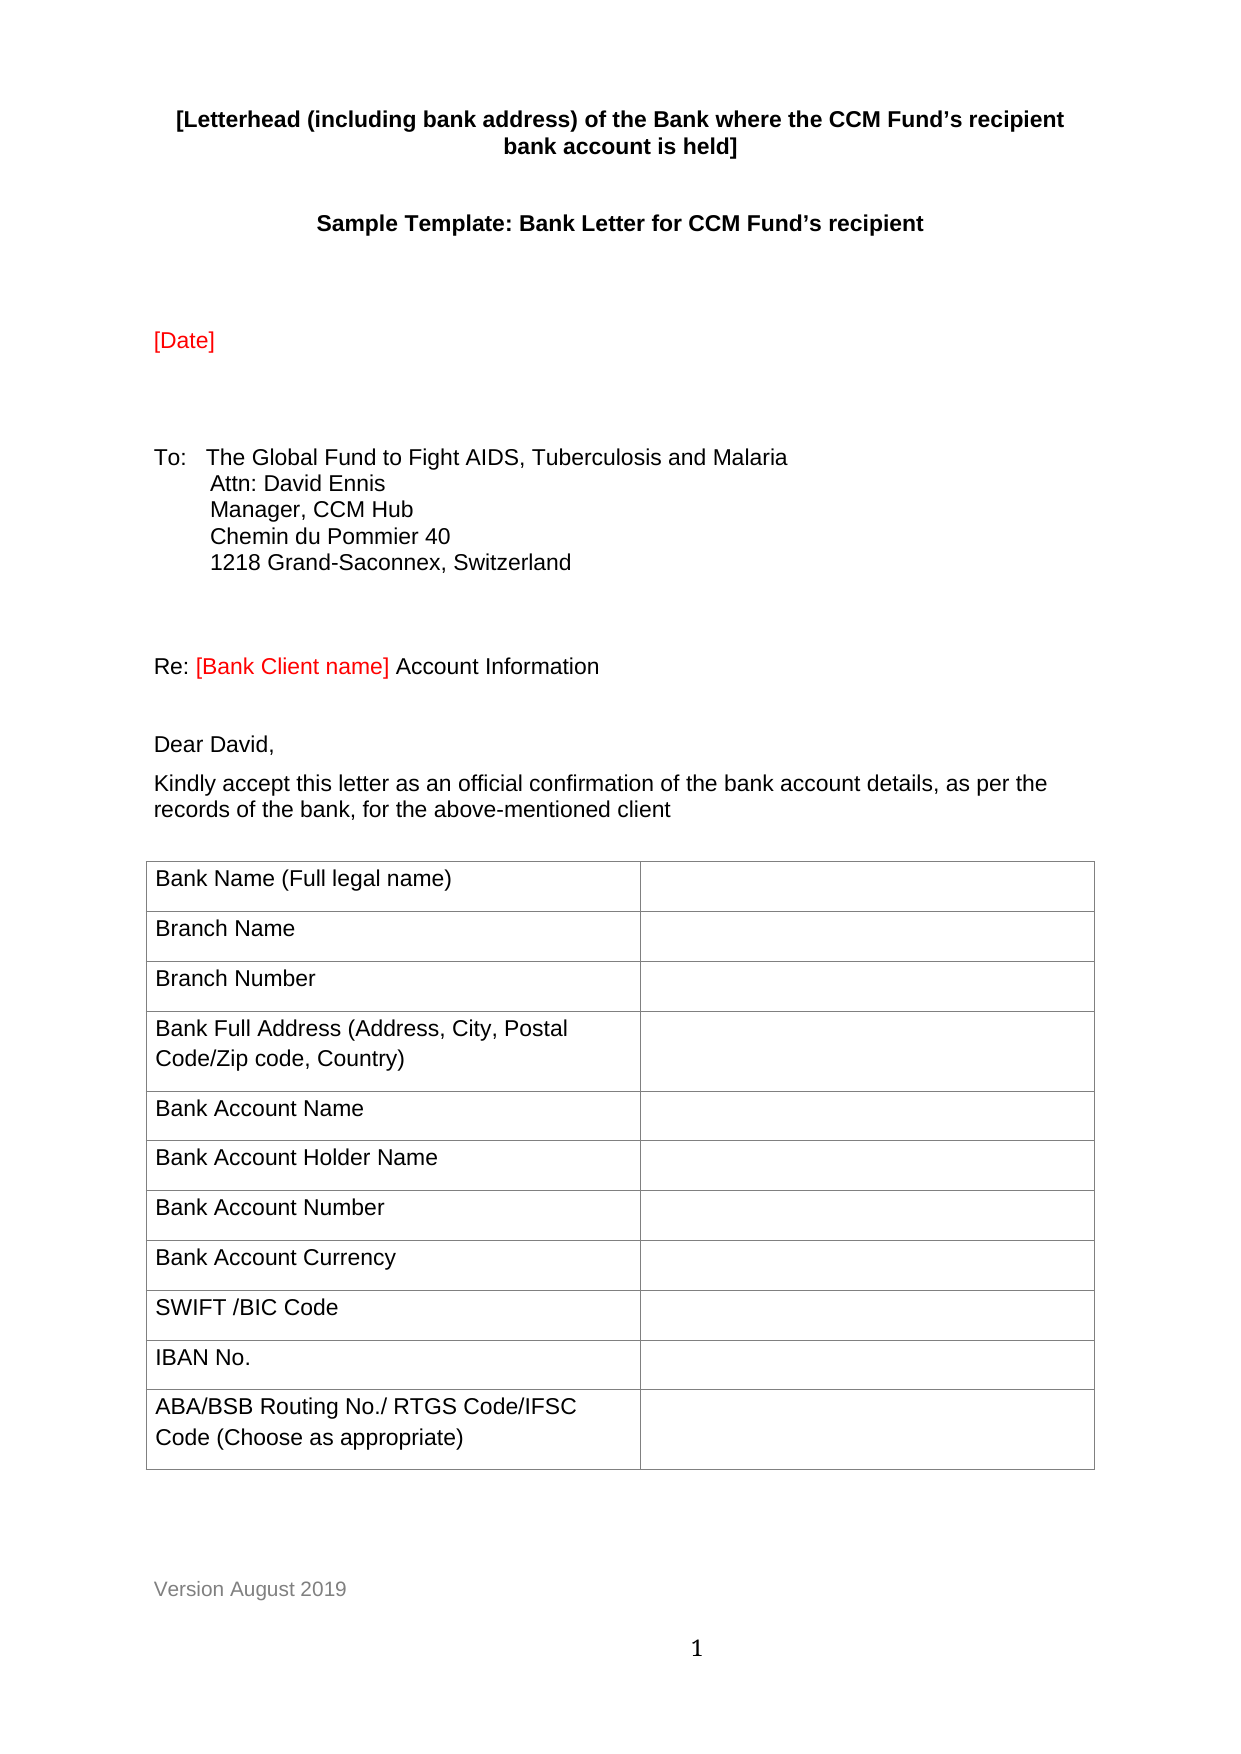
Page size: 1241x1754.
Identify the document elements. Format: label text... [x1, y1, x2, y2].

table_cell [641, 1012, 1094, 1091]
table_cell Branch Name [147, 912, 640, 961]
table_cell [641, 1191, 1094, 1240]
text Dear David, [153, 731, 1087, 757]
table_cell [641, 1141, 1094, 1190]
table_cell [641, 1291, 1094, 1339]
text Attn: David Ennis [210, 470, 1087, 496]
text To: The Global Fund to Fight AIDS, Tuberculosis and Malaria [153, 443, 1087, 470]
table_cell Bank Account Holder Name [147, 1141, 640, 1190]
text Manager, CCM Hub [210, 496, 1087, 523]
table_cell [641, 1390, 1094, 1469]
table_cell [641, 1341, 1094, 1389]
text 1218 Grand-Saconnex, Switzerland [210, 549, 1087, 575]
table_cell Bank Account Currency [147, 1241, 640, 1290]
table_header [641, 862, 1094, 911]
text Chemin du Pommier 40 [210, 523, 1087, 549]
table_cell IBAN No. [147, 1341, 640, 1389]
subtitle Sample Template: Bank Letter for CCM Fund’s recipient [153, 210, 1087, 237]
subtitle Re: [Bank Client name] Account Information [153, 653, 1087, 679]
table_cell [641, 1092, 1094, 1140]
table_cell [641, 962, 1094, 1011]
table_cell [641, 1241, 1094, 1290]
table_cell SWIFT /BIC Code [147, 1291, 640, 1339]
table_cell Branch Number [147, 962, 640, 1011]
table_cell ABA/BSB Routing No./ RTGS Code/IFSC Code (Choose as appropriate) [147, 1390, 640, 1469]
table_cell Bank Account Number [147, 1191, 640, 1240]
table_cell [641, 912, 1094, 961]
table_cell Bank Account Name [147, 1092, 640, 1140]
text Kindly accept this letter as an official confirmation of the bank account details, as per the records of the bank, for the above-mentioned client [153, 769, 1087, 822]
table_cell Bank Full Address (Address, City, Postal Code/Zip code, Country) [147, 1012, 640, 1091]
text [Date] [153, 327, 1087, 353]
table_header Bank Name (Full legal name) [147, 862, 640, 911]
